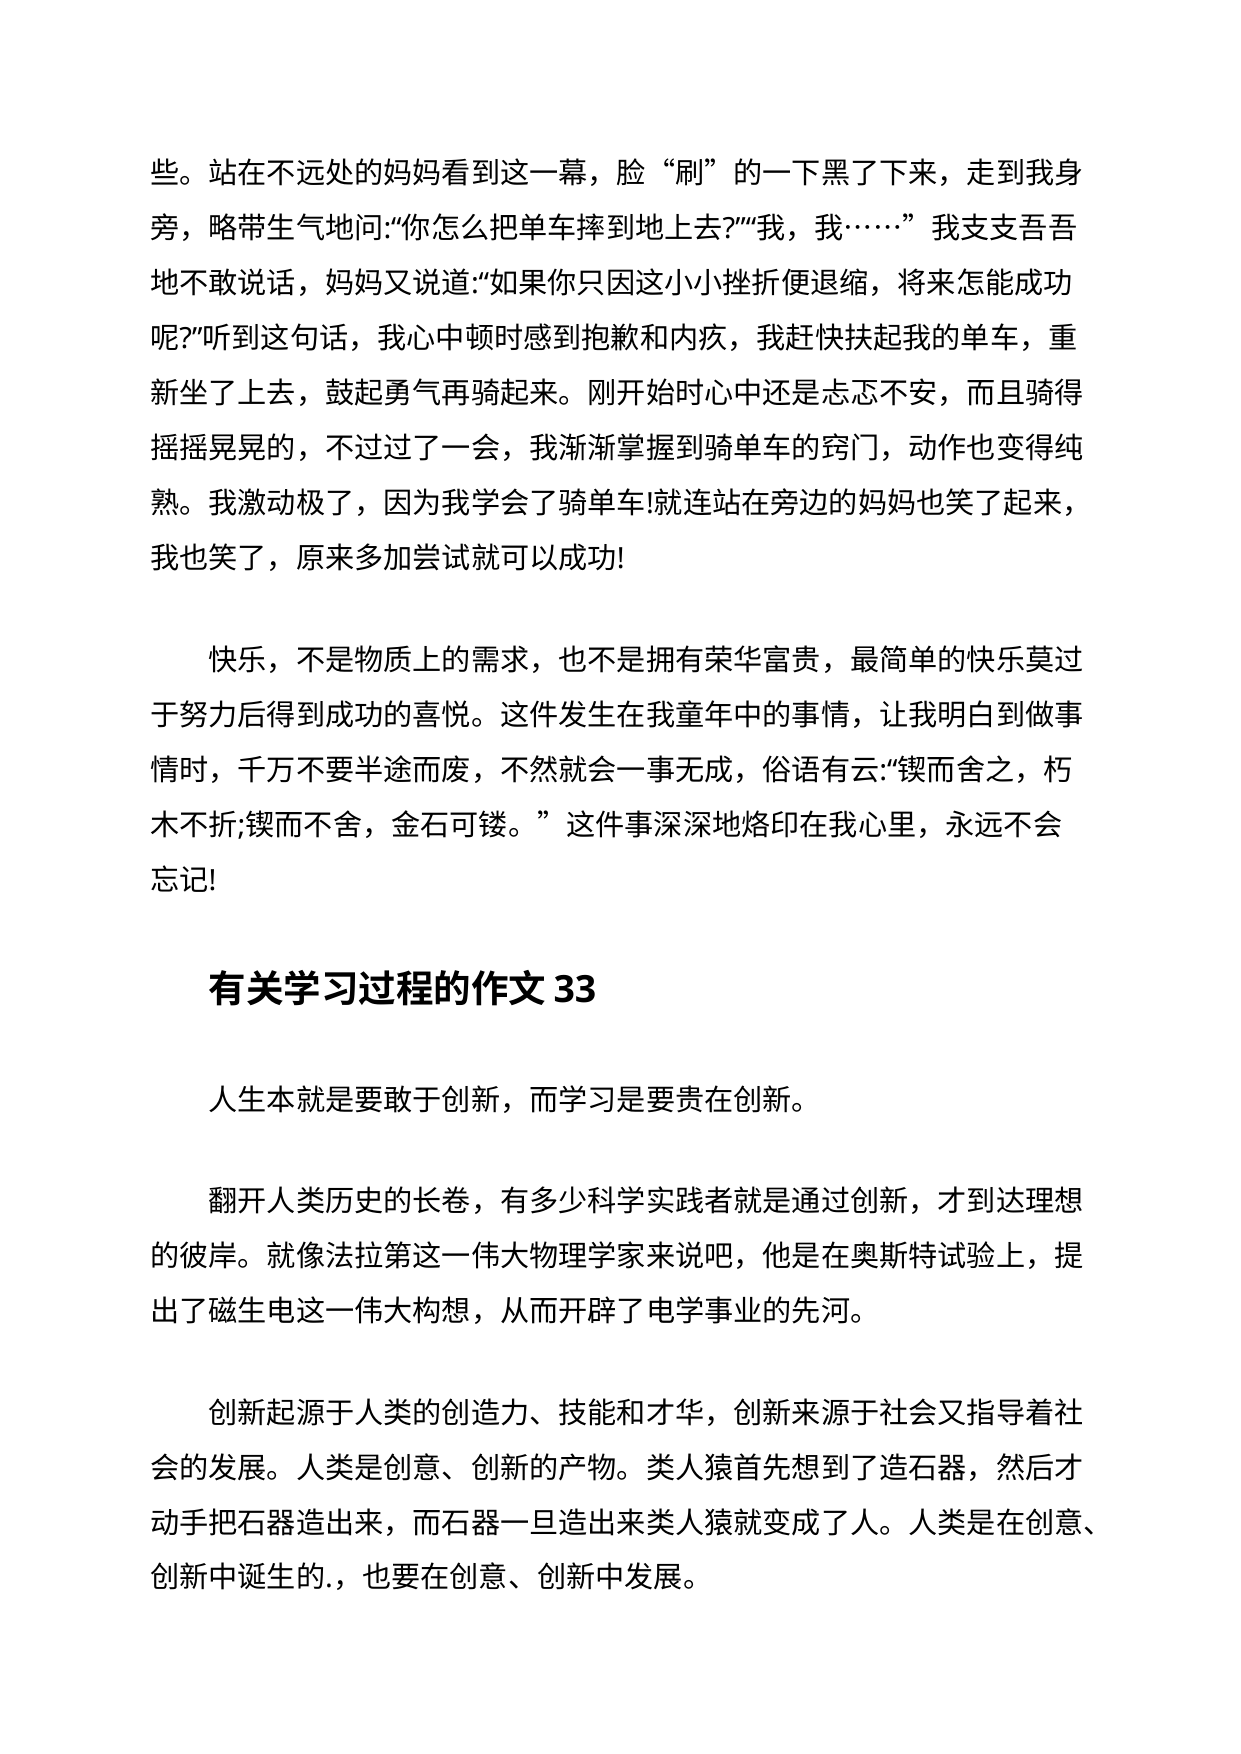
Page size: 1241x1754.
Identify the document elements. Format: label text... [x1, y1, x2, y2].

text 创新起源于人类的创造力、技能和才华，创新来源于社会又指导着社会的发展。人类是创意、创新的产物。类人猿首先想到了造石器，然后才动手把石器造出来，而石器一旦造出来类人猿就变成了人。人类是在创意、创新中诞生的.，也要在创意、创新中发展。 [150, 1389, 1090, 1596]
text 有关学习过程的作文33 [150, 958, 1090, 1013]
text 快乐，不是物质上的需求，也不是拥有荣华富贵，最简单的快乐莫过于努力后得到成功的喜悦。这件发生在我童年中的事情，让我明白到做事情时，千万不要半途而废，不然就会一事无成，俗语有云:“锲而舍之，朽木不折;锲而不舍，金石可镂。”这件事深深地烙印在我心里，永远不会忘记! [150, 637, 1090, 899]
text 翻开人类历史的长卷，有多少科学实践者就是通过创新，才到达理想的彼岸。就像法拉第这一伟大物理学家来说吧，他是在奥斯特试验上，提出了磁生电这一伟大构想，从而开辟了电学事业的先河。 [150, 1178, 1090, 1330]
text 人生本就是要敢于创新，而学习是要贵在创新。 [150, 1076, 1090, 1118]
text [150, 150, 1090, 577]
